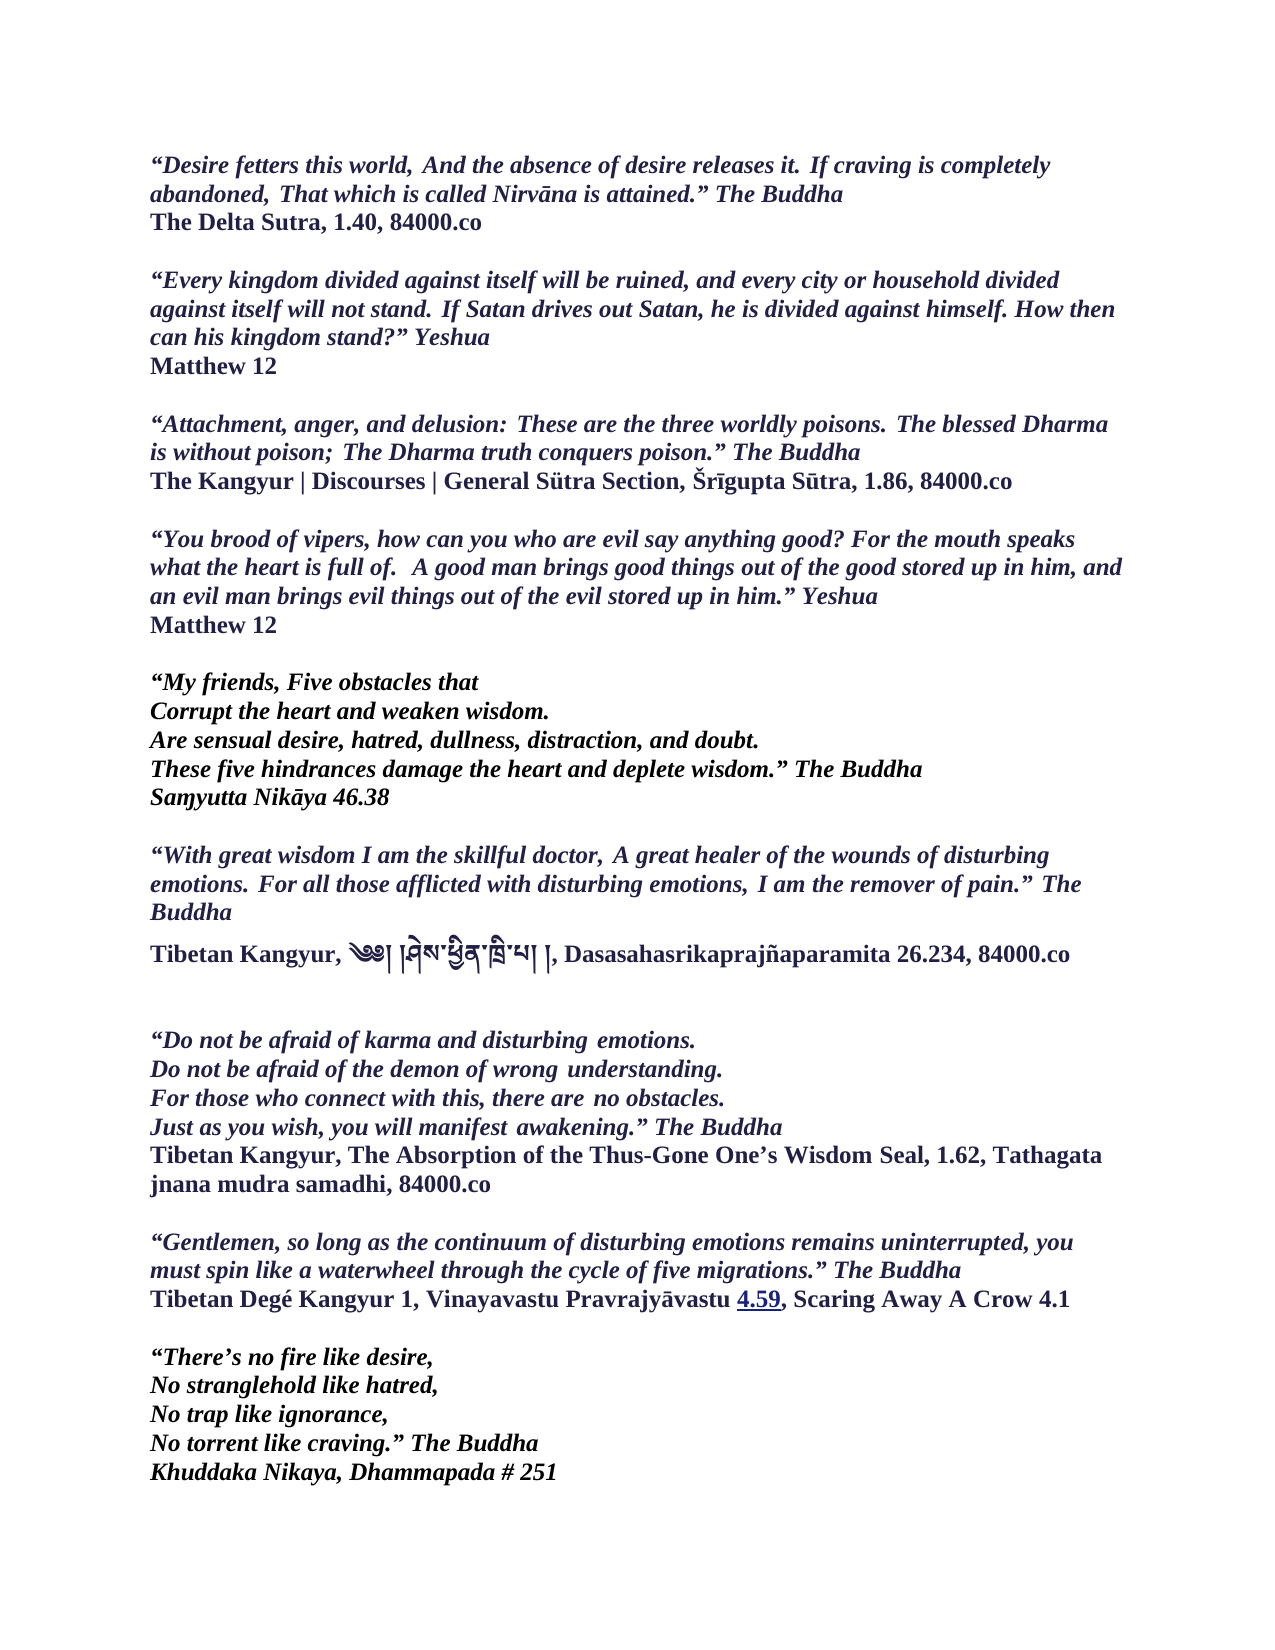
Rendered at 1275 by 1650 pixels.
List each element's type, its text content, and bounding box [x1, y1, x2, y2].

text “Every kingdom divided against itself will be ruined, and every city or household divided against itself will not stand. If Satan drives out Satan, he is divided against himself. How then can his kingdom stand?” Yeshua Matthew 12 [150, 265, 1125, 380]
text “With great wisdom I am the skillful doctor, A great healer of the wounds of disturbing emotions. For all those afflicted with disturbing emotions, I am the remover of pain.” The Buddha Tibetan Kangyur, ༄༅། །ཤེས་ཕྱིན་ཁྲི་པ། །, Dasasahasrikaprajñaparamita 26.234, 84000.co [150, 840, 1125, 997]
text No trap like ignorance, [150, 1399, 1125, 1428]
text These five hindrances damage the heart and deplete wisdom.” The Buddha [150, 754, 1125, 782]
text No torrent like craving.” The Buddha [150, 1428, 1125, 1457]
text “Desire fetters this world, And the absence of desire releases it. If craving is completely abandoned, That which is called Nirvāna is attained.” The Buddha The Delta Sutra, 1.40, 84000.co [150, 150, 1125, 236]
text Corrupt the heart and weaken wisdom. [150, 696, 1125, 725]
text “Attachment, anger, and delusion: These are the three worldly poisons. The blessed Dharma is without poison; The Dharma truth conquers poison.” The Buddha The Kangyur | Discourses | General Sütra Section, Šrīgupta Sūtra, 1.86, 84000.co [150, 409, 1125, 495]
text “My friends, Five obstacles that [150, 667, 1125, 696]
text No stranglehold like hatred, [150, 1370, 1125, 1399]
text Saɱyutta Nikāya 46.38 [150, 782, 1125, 811]
text “There’s no fire like desire, [150, 1342, 1125, 1370]
text “Do not be afraid of karma and disturbing emotions. Do not be afraid of the demon of wrong understanding. For those who connect with this, there are no obstacles. Just as you wish, you will manifest awakening.” The Buddha Tibetan Kangyur, The Absorption of the Thus-Gone One’s Wisdom Seal, 1.62, Tathagata jnana mudra samadhi, 84000.co [150, 1025, 1125, 1198]
text Khuddaka Nikaya, Dhammapada # 251 [150, 1457, 1125, 1485]
text Are sensual desire, hatred, dullness, distraction, and doubt. [150, 725, 1125, 754]
text “Gentlemen, so long as the continuum of disturbing emotions remains uninterrupted, you must spin like a waterwheel through the cycle of five migrations.” The Buddha Tibetan Degé Kangyur 1, Vinayavastu Pravrajyāvastu 4.59, Scaring Away A Crow 4.1 [150, 1227, 1125, 1313]
text “You brood of vipers, how can you who are evil say anything good? For the mouth speaks what the heart is full of. A good man brings good things out of the good stored up in him, and an evil man brings evil things out of the evil stored up in him.” Yeshua Matthew 12 [150, 524, 1125, 639]
